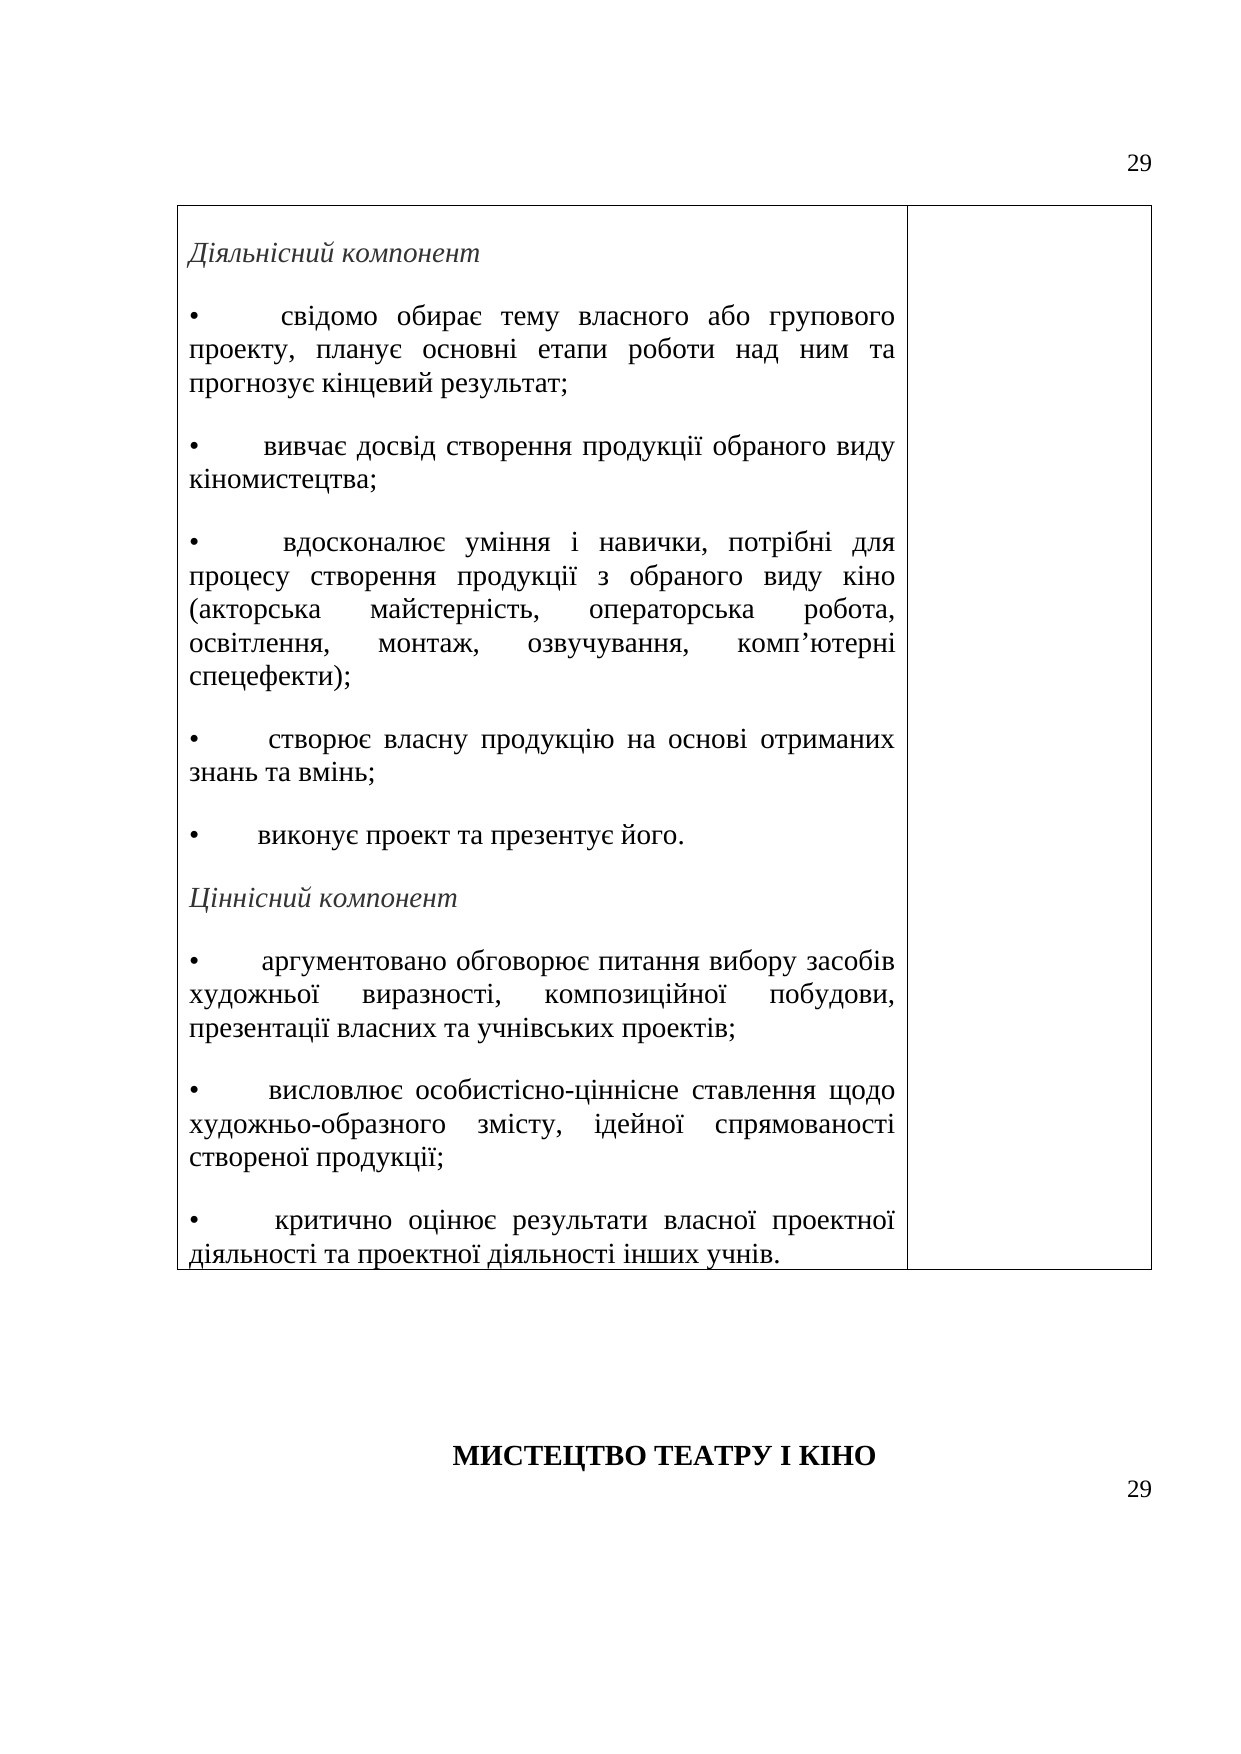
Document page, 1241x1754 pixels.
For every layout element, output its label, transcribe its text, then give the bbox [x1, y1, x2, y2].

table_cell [908, 206, 1151, 1269]
text МИСТЕЦТВО ТЕАТРУ І КІНО [177, 1438, 1152, 1472]
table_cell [178, 206, 907, 1269]
